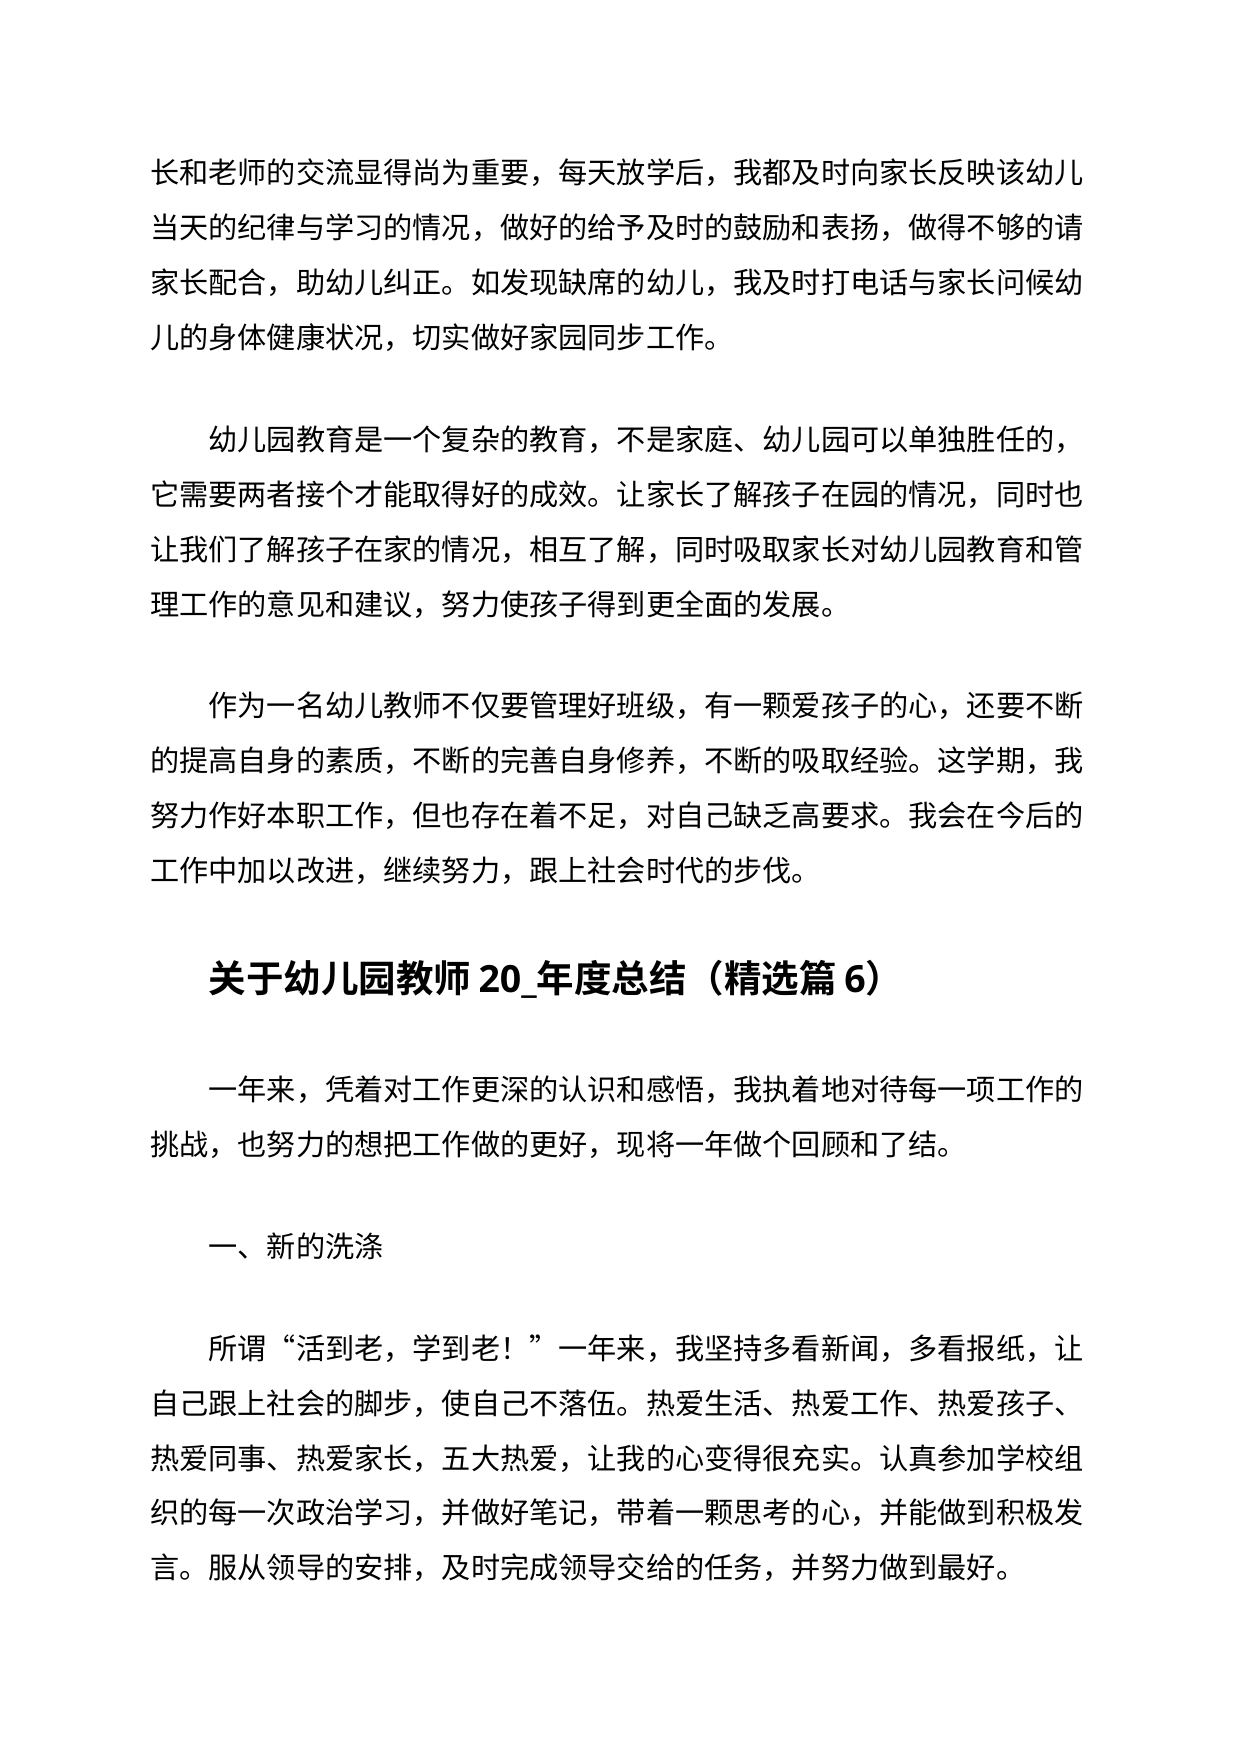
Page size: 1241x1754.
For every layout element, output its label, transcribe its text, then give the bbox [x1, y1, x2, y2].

text 一、新的洗涤 [150, 1224, 1090, 1266]
text 关于幼儿园教师20_年度总结（精选篇6） [150, 949, 1090, 1004]
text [150, 150, 1090, 357]
text 幼儿园教育是一个复杂的教育，不是家庭、幼儿园可以单独胜任的，它需要两者接个才能取得好的成效。让家长了解孩子在园的情况，同时也让我们了解孩子在家的情况，相互了解，同时吸取家长对幼儿园教育和管理工作的意见和建议，努力使孩子得到更全面的发展。 [150, 416, 1090, 623]
text 所谓“活到老，学到老！”一年来，我坚持多看新闻，多看报纸，让自己跟上社会的脚步，使自己不落伍。热爱生活、热爱工作、热爱孩子、热爱同事、热爱家长，五大热爱，让我的心变得很充实。认真参加学校组织的每一次政治学习，并做好笔记，带着一颗思考的心，并能做到积极发言。服从领导的安排，及时完成领导交给的任务，并努力做到最好。 [150, 1325, 1090, 1587]
text 一年来，凭着对工作更深的认识和感悟，我执着地对待每一项工作的挑战，也努力的想把工作做的更好，现将一年做个回顾和了结。 [150, 1067, 1090, 1164]
text 作为一名幼儿教师不仅要管理好班级，有一颗爱孩子的心，还要不断的提高自身的素质，不断的完善自身修养，不断的吸取经验。这学期，我努力作好本职工作，但也存在着不足，对自己缺乏高要求。我会在今后的工作中加以改进，继续努力，跟上社会时代的步伐。 [150, 683, 1090, 890]
